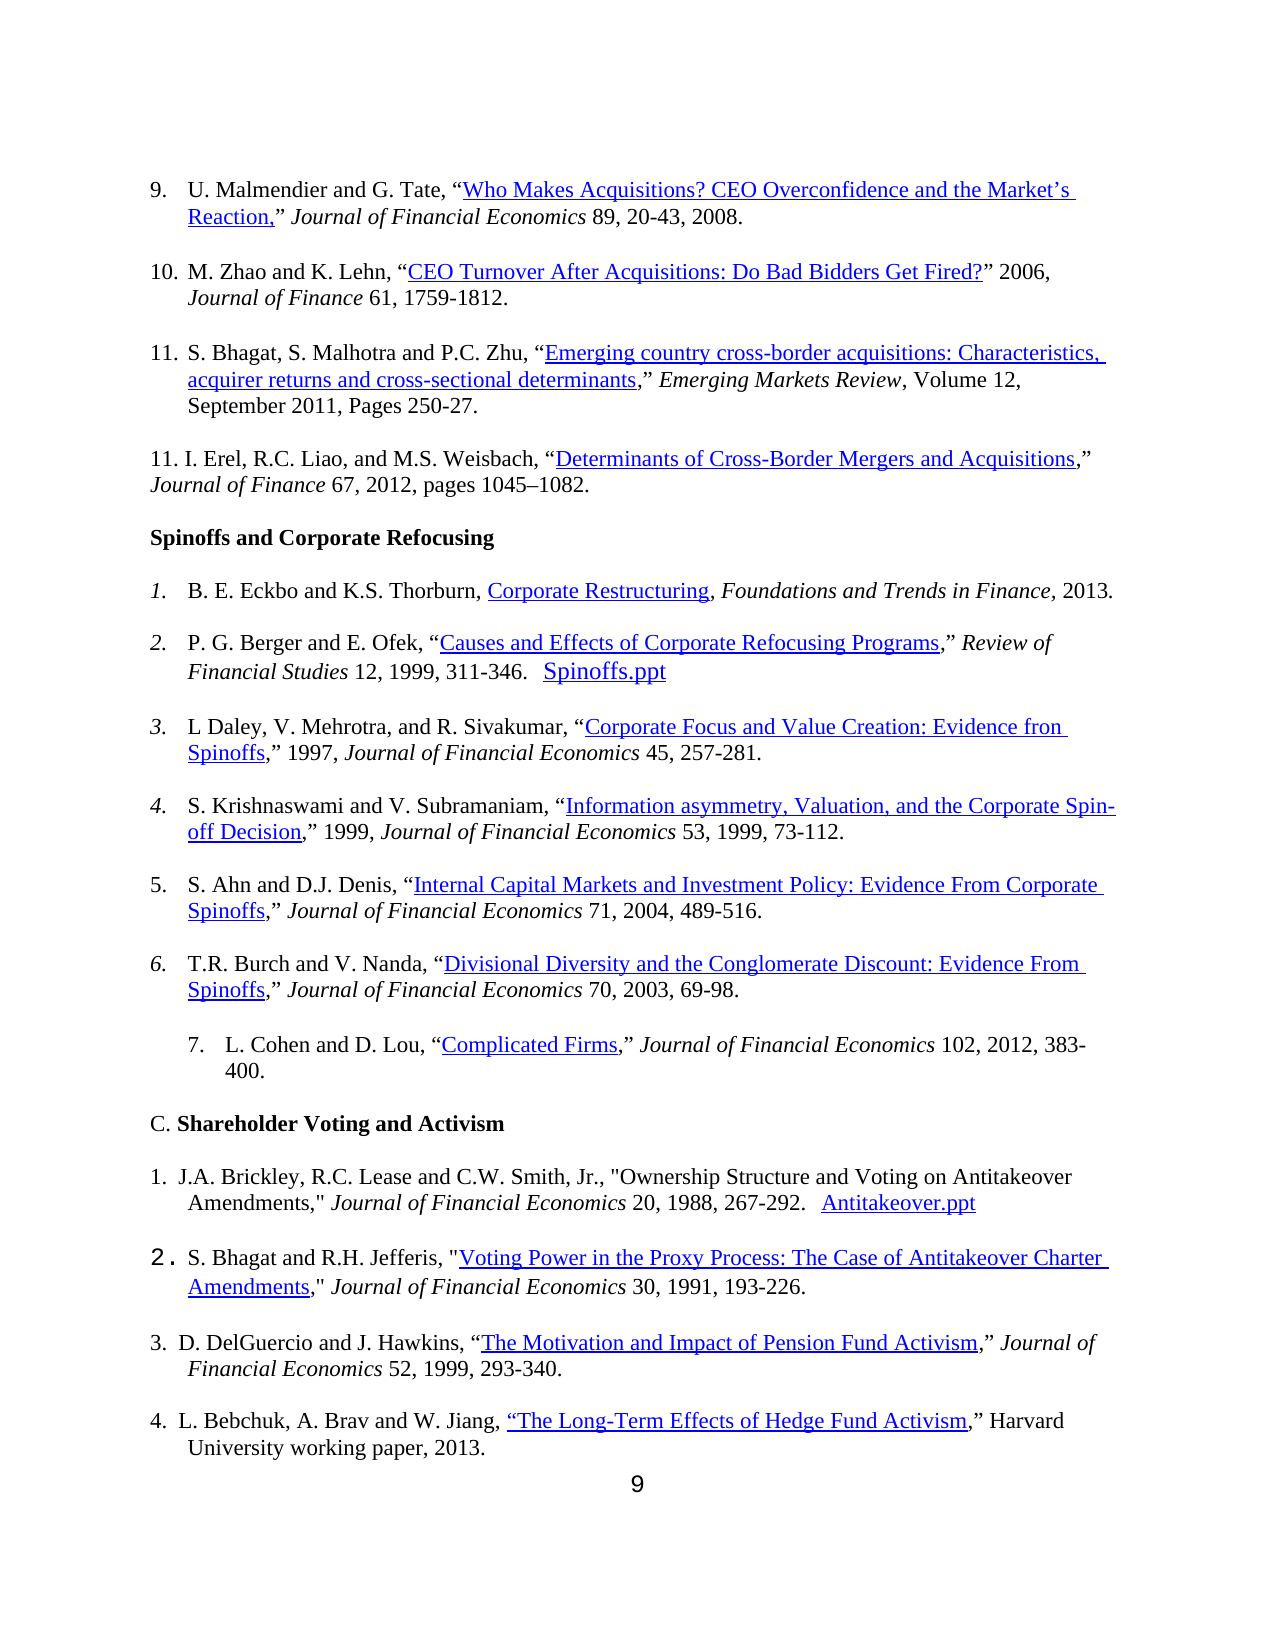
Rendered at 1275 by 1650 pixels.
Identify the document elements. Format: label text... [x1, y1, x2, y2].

list and D.J. Denis, “Internal Capital Markets and Investment Policy: Evidence From Corporate Spinoffs,” Journal of Financial Economics 71, 2004, 489-516. [150, 871, 1125, 924]
list B. E. Eckbo and K.S. Thorburn, Corporate Restructuring, Foundations and Trends in Finance, 2013. [150, 577, 1125, 603]
text C. Shareholder Voting and Activism [150, 1110, 1125, 1137]
list T.R. Burch and V. Nanda, “Divisional Diversity and the Conglomerate Discount: Evidence From Spinoffs,” Journal of Financial Economics 70, 2003, 69-98. [150, 950, 1125, 1003]
list U. Malmendier and G. Tate, “Who Makes Acquisitions? CEO Overconfidence and the Market’s Reaction,” Journal of Financial Economics 89, 20-43, 2008. [150, 176, 1125, 232]
list S. Krishnaswami and V. Subramaniam, “Information asymmetry, Valuation, and the Corporate Spin-off Decision,” 1999, Journal of Financial Economics 53, 1999, 73-112. [150, 792, 1125, 845]
list M. Zhao and K. Lehn, “CEO Turnover After Acquisitions: Do Bad Bidders Get Fired?” 2006, Journal of Finance 61, 1759-1812. [150, 258, 1125, 313]
text 11. I. Erel, R.C. Liao, and M.S. Weisbach, “Determinants of Cross-Border Mergers and Acquisitions,” Journal of Finance 67, 2012, pages 1045–1082. [150, 445, 1125, 498]
list L. Bebchuk, A. Brav and W. Jiang, “The Long-Term Effects of Hedge Fund Activism,” Harvard University working paper, 2013. [150, 1408, 1125, 1460]
list P. G. Berger and , “Causes and Effects of Corporate Refocusing Programs,” Review of Financial Studies 12, 1999, 311-346. Spinoffs.ppt [150, 629, 1125, 687]
list L Daley, V. Mehrotra, and R. Sivakumar, “Corporate Focus and Value Creation: Evidence fron Spinoffs,” 1997, Journal of Financial Economics 45, 257-281. [150, 713, 1125, 766]
subtitle Spinoffs and Corporate Refocusing [150, 524, 1125, 550]
list and R.H. Jefferis, "Voting Power in the Proxy Process: The Case of Antitakeover Charter Amendments," Journal of Financial Economics 30, 1991, 193-226. [150, 1244, 1125, 1302]
list L. Cohen and D. Lou, “Complicated Firms,” Journal of Financial Economics 102, 2012, 383-400. [187, 1031, 1125, 1084]
list D. DelGuercio and J. Hawkins, “The Motivation and Impact of Pension Fund Activism,” Journal of Financial Economics 52, 1999, 293-340. [150, 1328, 1125, 1381]
list J.A. Brickley, R.C. Lease and C.W. Smith, Jr., "Ownership Structure and Voting on Antitakeover Amendments," Journal of Financial Economics 20, 1988, 267-292. Antitakeover.ppt [150, 1163, 1125, 1218]
list S. Bhagat, S. Malhotra and P.C. Zhu, “Emerging country cross-border acquisitions: Characteristics, acquirer returns and cross-sectional determinants,” Emerging Markets Review, Volume 12, September 2011, Pages 250-27. [150, 339, 1125, 418]
